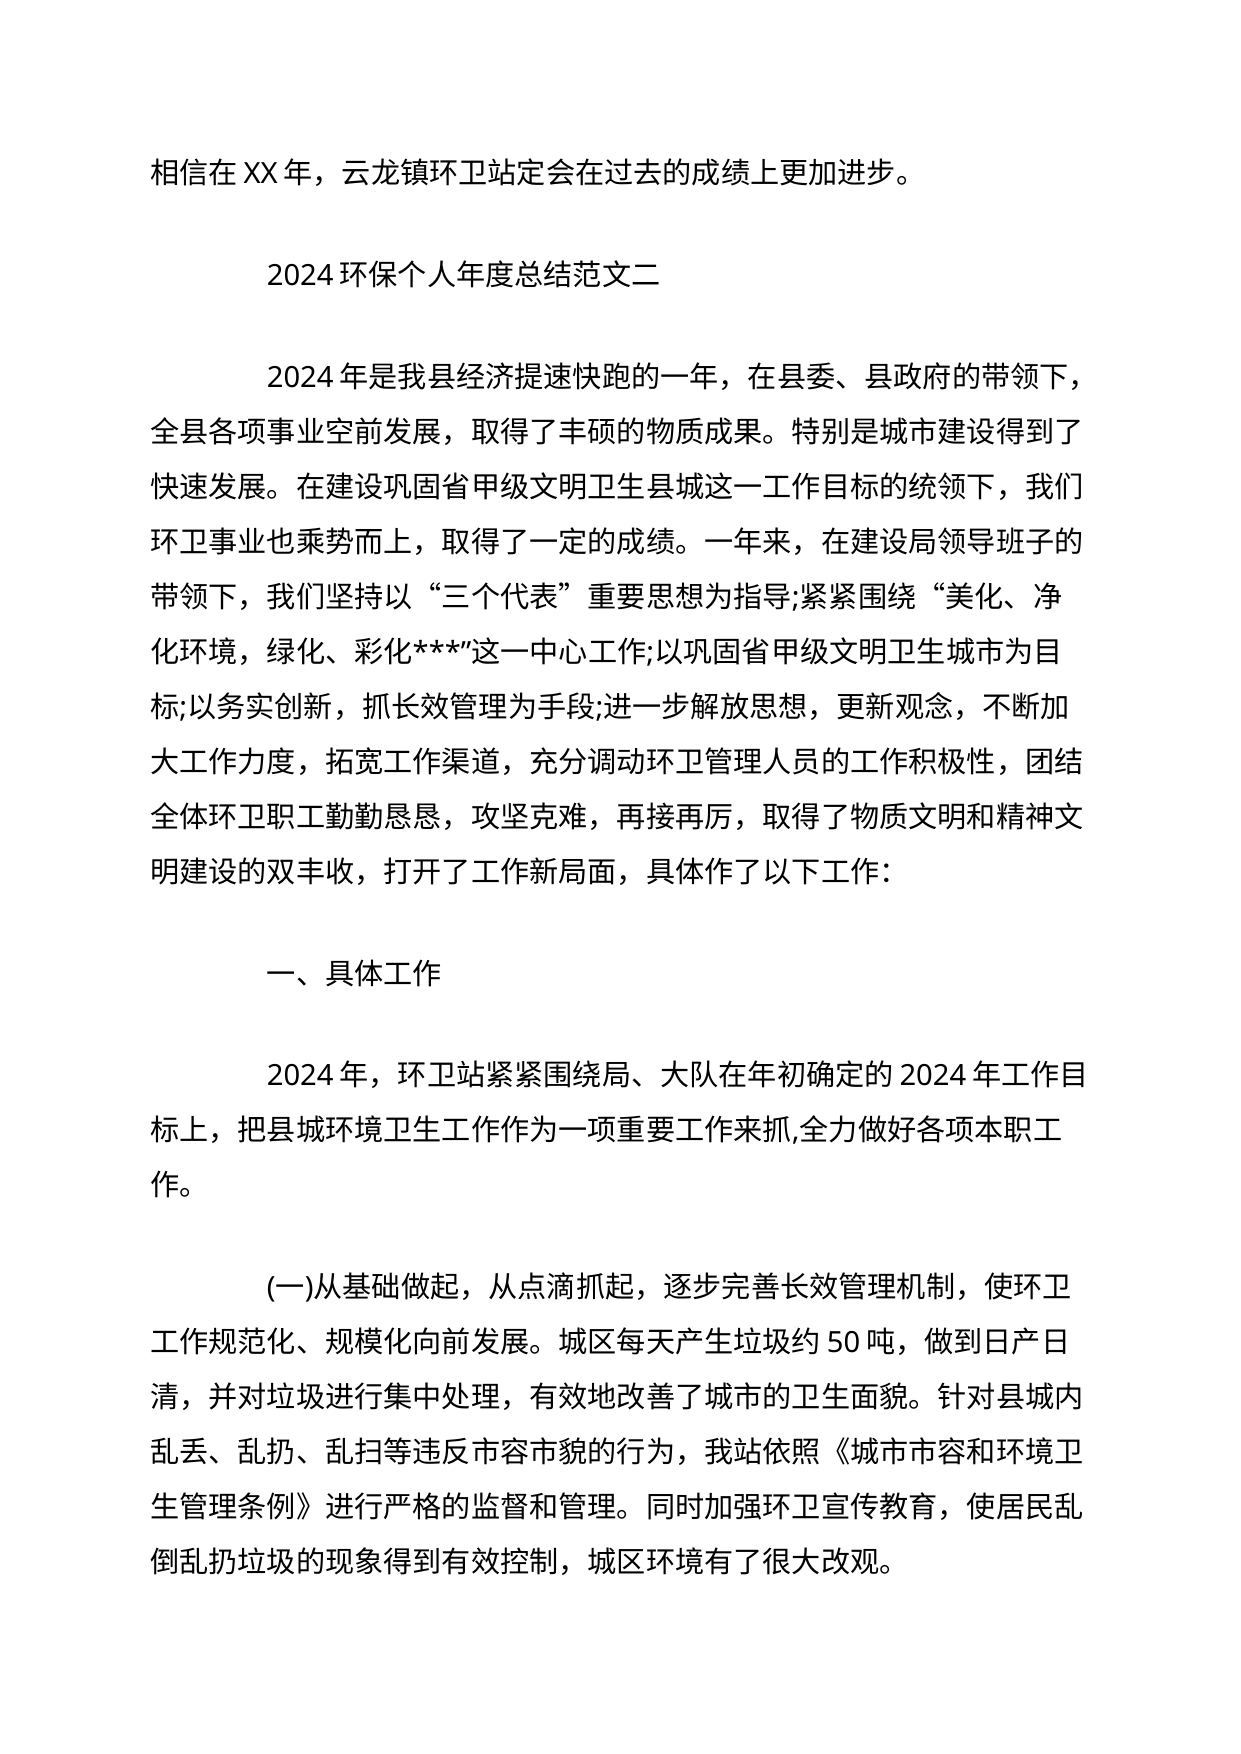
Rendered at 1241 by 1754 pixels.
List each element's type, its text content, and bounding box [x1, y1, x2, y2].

text 2024年，环卫站紧紧围绕局、大队在年初确定的2024年工作目标上，把县城环境卫生工作作为一项重要工作来抓,全力做好各项本职工作。 [150, 1052, 1090, 1204]
text 一、具体工作 [150, 950, 1090, 992]
text 2024环保个人年度总结范文二 [150, 252, 1090, 294]
text (一)从基础做起，从点滴抓起，逐步完善长效管理机制，使环卫工作规范化、规模化向前发展。城区每天产生垃圾约50吨，做到日产日清，并对垃圾进行集中处理，有效地改善了城市的卫生面貌。针对县城内乱丢、乱扔、乱扫等违反市容市貌的行为，我站依照《城市市容和环境卫生管理条例》进行严格的监督和管理。同时加强环卫宣传教育，使居民乱倒乱扔垃圾的现象得到有效控制，城区环境有了很大改观。 [150, 1264, 1090, 1581]
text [150, 150, 1090, 192]
text 2024年是我县经济提速快跑的一年，在县委、县政府的带领下，全县各项事业空前发展，取得了丰硕的物质成果。特别是城市建设得到了快速发展。在建设巩固省甲级文明卫生县城这一工作目标的统领下，我们环卫事业也乘势而上，取得了一定的成绩。一年来，在建设局领导班子的带领下，我们坚持以“三个代表”重要思想为指导;紧紧围绕“美化、净化环境，绿化、彩化***”这一中心工作;以巩固省甲级文明卫生城市为目标;以务实创新，抓长效管理为手段;进一步解放思想，更新观念，不断加大工作力度，拓宽工作渠道，充分调动环卫管理人员的工作积极性，团结全体环卫职工勤勤恳恳，攻坚克难，再接再厉，取得了物质文明和精神文明建设的双丰收，打开了工作新局面，具体作了以下工作： [150, 354, 1090, 891]
